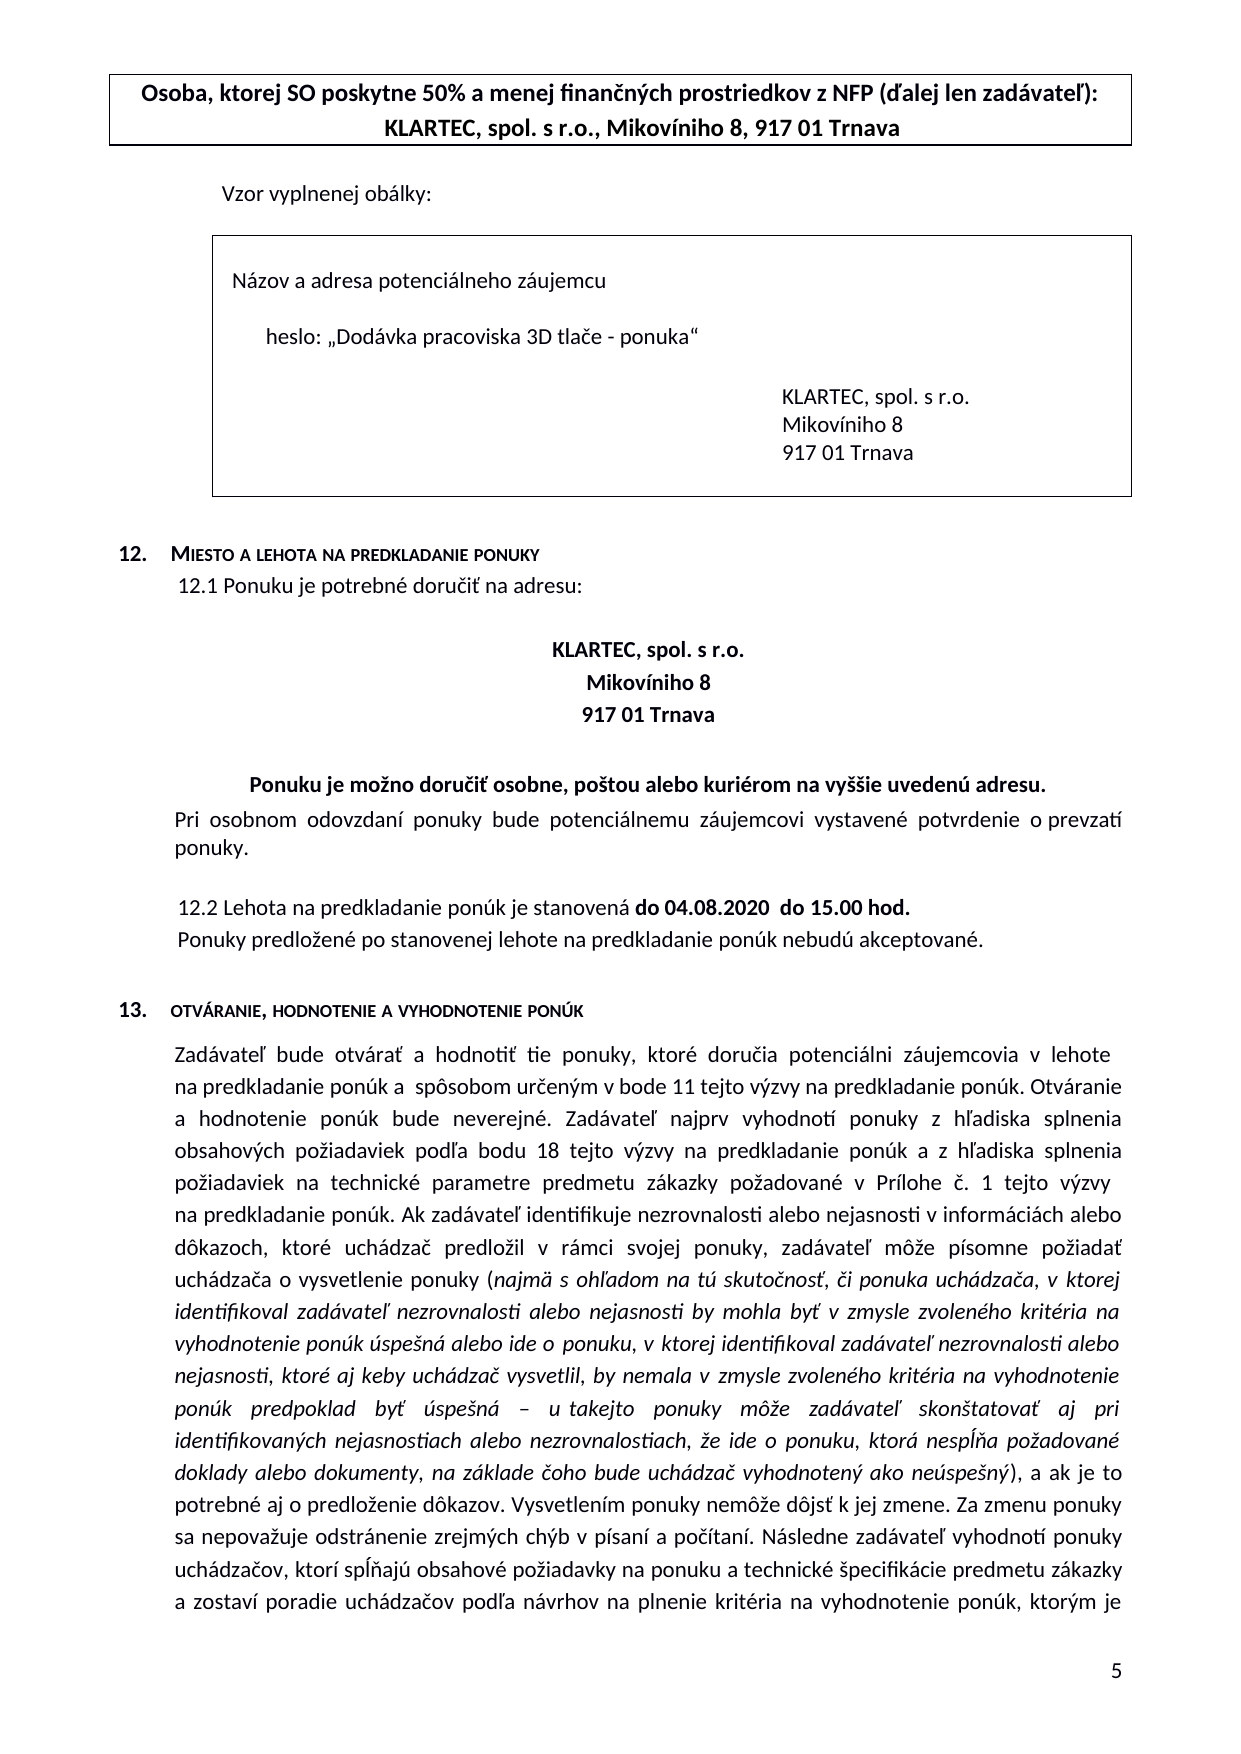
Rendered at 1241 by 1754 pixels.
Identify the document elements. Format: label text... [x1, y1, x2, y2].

text Ponuku je možno doručiť osobne, poštou alebo kuriérom na vyššie uvedenú adresu. [174, 771, 1122, 799]
text heslo: „Dodávka pracoviska 3D tlače - ponuka“ [213, 319, 1131, 350]
text KLARTEC, spol. s r.o. [174, 636, 1122, 664]
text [174, 1040, 1122, 1615]
list otváranie, hodnotenie a vyhodnotenie ponúk [118, 995, 1122, 1023]
text 917 01 Trnava [213, 435, 1131, 466]
text Názov a adresa potenciálneho záujemcu [213, 263, 1131, 294]
text Mikovíniho 8 [174, 668, 1122, 696]
text Ponuky predložené po stanovenej lehote na predkladanie ponúk nebudú akceptované. [177, 925, 1122, 953]
text KLARTEC, spol. s r.o. [213, 379, 1131, 407]
text 917 01 Trnava [174, 700, 1122, 728]
text Pri osobnom odovzdaní ponuky bude potenciálnemu záujemcovi vystavené potvrdenie o prevzatí ponuky. [174, 805, 1122, 861]
text 12.1 Ponuku je potrebné doručiť na adresu: [118, 571, 1122, 599]
text Mikovíniho 8 [213, 407, 1131, 435]
text 12.2 Lehota na predkladanie ponúk je stanovená do 04.08.2020 do 15.00 hod. [177, 893, 1122, 921]
list Miesto a lehota na predkladanie ponuky [118, 539, 1122, 567]
text Vzor vyplnenej obálky: [222, 179, 1122, 207]
